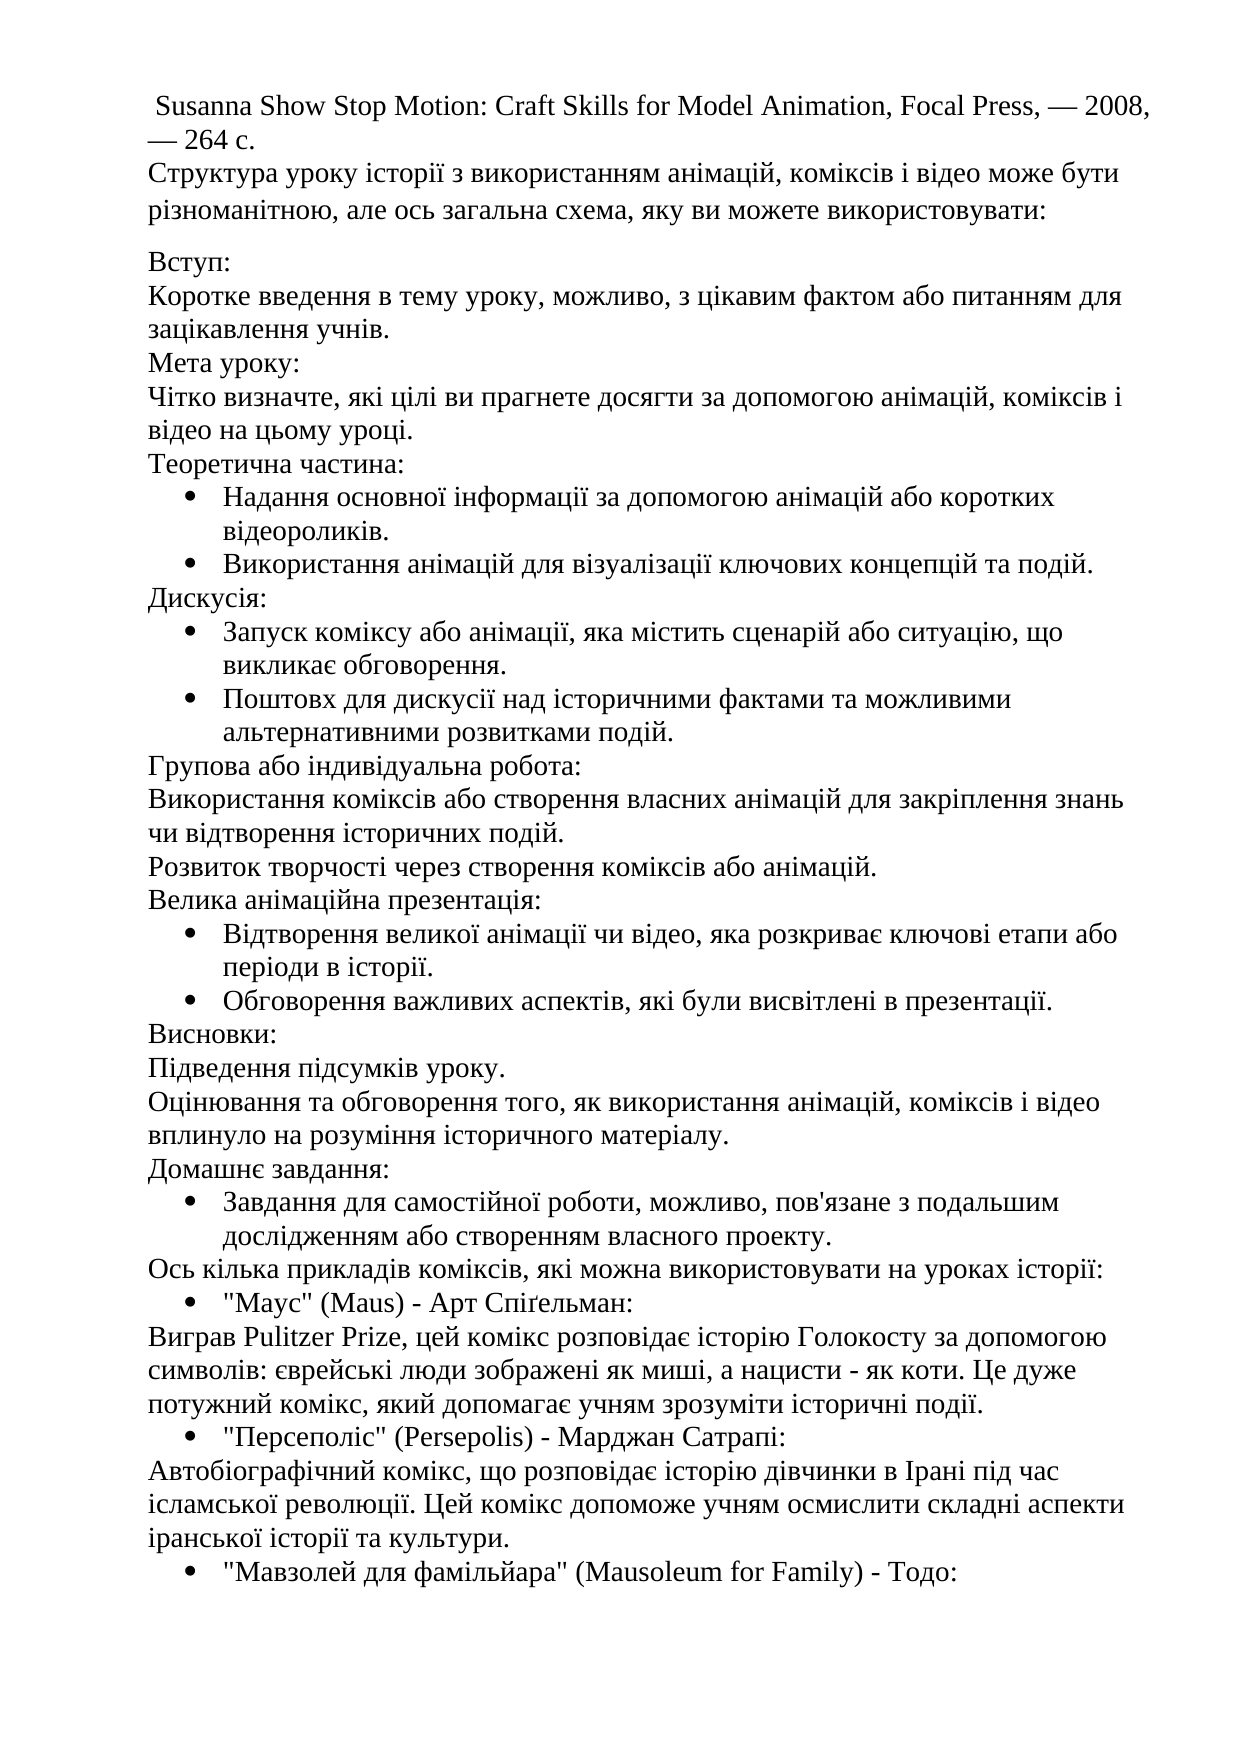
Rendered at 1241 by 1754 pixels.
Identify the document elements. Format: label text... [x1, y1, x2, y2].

text Мета уроку: [148, 345, 1152, 379]
text Susanna Show Stop Motion: Craft Skills for Model Animation, Focal Press, — 2008, — 264 c. [148, 88, 1152, 156]
text Домашнє завдання: [148, 1151, 1152, 1184]
list "Персеполіс" (Persepolis) - Марджан Сатрапі: [185, 1419, 1152, 1453]
list "Маус" (Maus) - Арт Спіґельман: [185, 1285, 1152, 1319]
list "Мавзолей для фамільйара" (Mausoleum for Family) - Тодо: [185, 1554, 1152, 1587]
list Обговорення важливих аспектів, які були висвітлені в презентації. [185, 983, 1152, 1017]
list Поштовх для дискусії над історичними фактами та можливими альтернативними розвитками подій. [185, 681, 1152, 748]
text Теоретична частина: [148, 446, 1152, 479]
list Завдання для самостійної роботи, можливо, пов'язане з подальшим дослідженням або створенням власного проекту. [185, 1184, 1152, 1252]
text Ось кілька прикладів коміксів, які можна використовувати на уроках історії: [148, 1252, 1152, 1285]
text Розвиток творчості через створення коміксів або анімацій. [148, 849, 1152, 882]
text Коротке введення в тему уроку, можливо, з цікавим фактом або питанням для зацікавлення учнів. [148, 278, 1152, 345]
text Дискусія: [148, 580, 1152, 614]
text Велика анімаційна презентація: [148, 882, 1152, 916]
text Вступ: [148, 244, 1152, 278]
text Висновки: [148, 1017, 1152, 1050]
text Підведення підсумків уроку. [148, 1050, 1152, 1084]
text Чітко визначте, які цілі ви прагнете досягти за допомогою анімацій, коміксів і відео на цьому уроці. [148, 379, 1152, 446]
list Використання анімацій для візуалізації ключових концепцій та подій. [185, 547, 1152, 580]
text Виграв Pulitzer Prize, цей комікс розповідає історію Голокосту за допомогою символів: єврейські люди зображені як миші, а нацисти - як коти. Це дуже потужний комікс, який допомагає учням зрозуміти історичні події. [148, 1319, 1152, 1419]
list Надання основної інформації за допомогою анімацій або коротких відеороликів. [185, 479, 1152, 547]
text Використання коміксів або створення власних анімацій для закріплення знань чи відтворення історичних подій. [148, 782, 1152, 849]
list Відтворення великої анімації чи відео, яка розкриває ключові етапи або періоди в історії. [185, 916, 1152, 983]
text Структура уроку історії з використанням анімацій, коміксів і відео може бути різноманітною, але ось загальна схема, яку ви можете використовувати: [148, 156, 1152, 225]
list Запуск коміксу або анімації, яка містить сценарій або ситуацію, що викликає обговорення. [185, 614, 1152, 681]
text Оцінювання та обговорення того, як використання анімацій, коміксів і відео вплинуло на розуміння історичного матеріалу. [148, 1084, 1152, 1151]
text Автобіографічний комікс, що розповідає історію дівчинки в Ірані під час ісламської революції. Цей комікс допоможе учням осмислити складні аспекти іранської історії та культури. [148, 1453, 1152, 1554]
text Групова або індивідуальна робота: [148, 748, 1152, 782]
